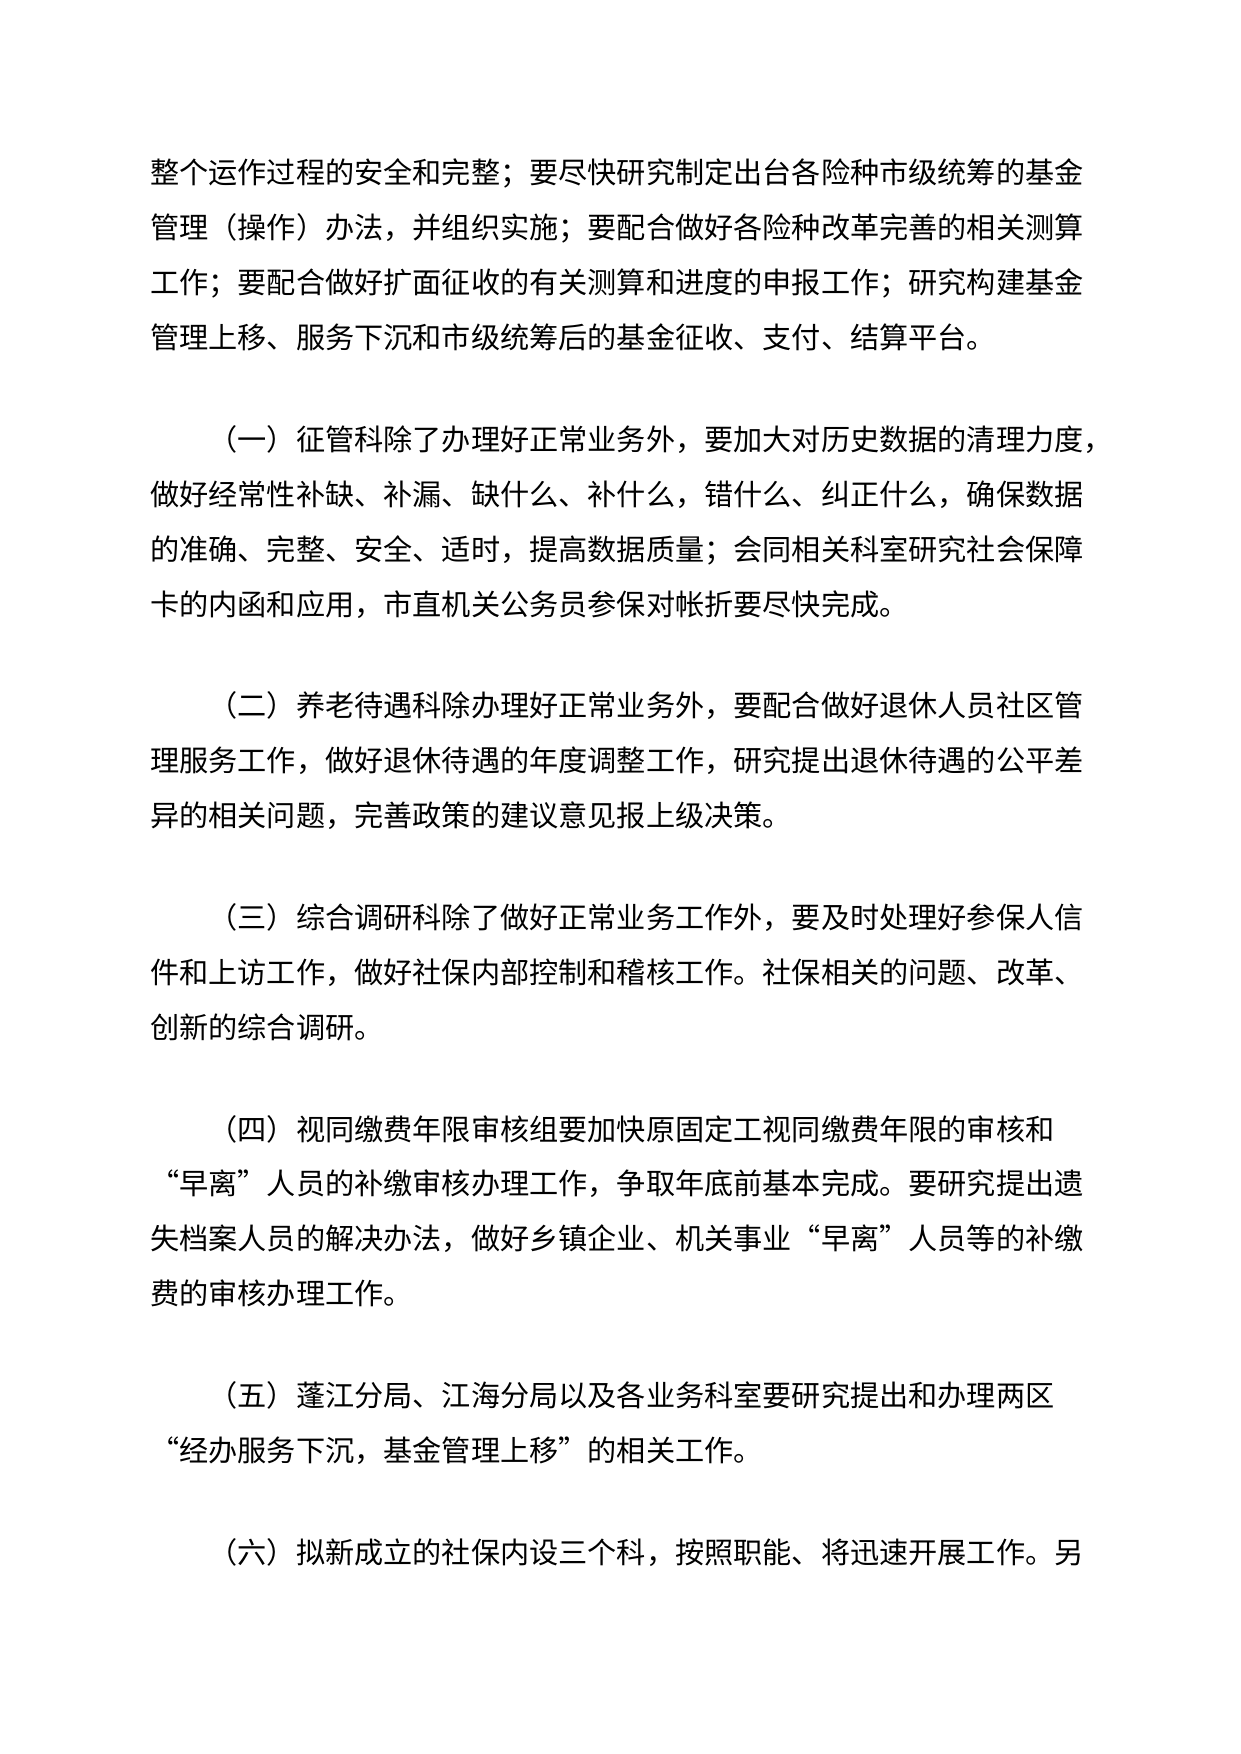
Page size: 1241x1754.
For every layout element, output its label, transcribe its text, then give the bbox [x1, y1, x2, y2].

text （二）养老待遇科除办理好正常业务外，要配合做好退休人员社区管理服务工作，做好退休待遇的年度调整工作，研究提出退休待遇的公平差异的相关问题，完善政策的建议意见报上级决策。 [150, 683, 1090, 835]
text （四）视同缴费年限审核组要加快原固定工视同缴费年限的审核和“早离”人员的补缴审核办理工作，争取年底前基本完成。要研究提出遗失档案人员的解决办法，做好乡镇企业、机关事业“早离”人员等的补缴费的审核办理工作。 [150, 1106, 1090, 1313]
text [150, 150, 1090, 357]
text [150, 1529, 1090, 1571]
text （五）蓬江分局、江海分局以及各业务科室要研究提出和办理两区“经办服务下沉，基金管理上移”的相关工作。 [150, 1372, 1090, 1470]
text （三）综合调研科除了做好正常业务工作外，要及时处理好参保人信件和上访工作，做好社保内部控制和稽核工作。社保相关的问题、改革、创新的综合调研。 [150, 894, 1090, 1047]
text （一）征管科除了办理好正常业务外，要加大对历史数据的清理力度，做好经常性补缺、补漏、缺什么、补什么，错什么、纠正什么，确保数据的准确、完整、安全、适时，提高数据质量；会同相关科室研究社会保障卡的内函和应用，市直机关公务员参保对帐折要尽快完成。 [150, 416, 1090, 623]
